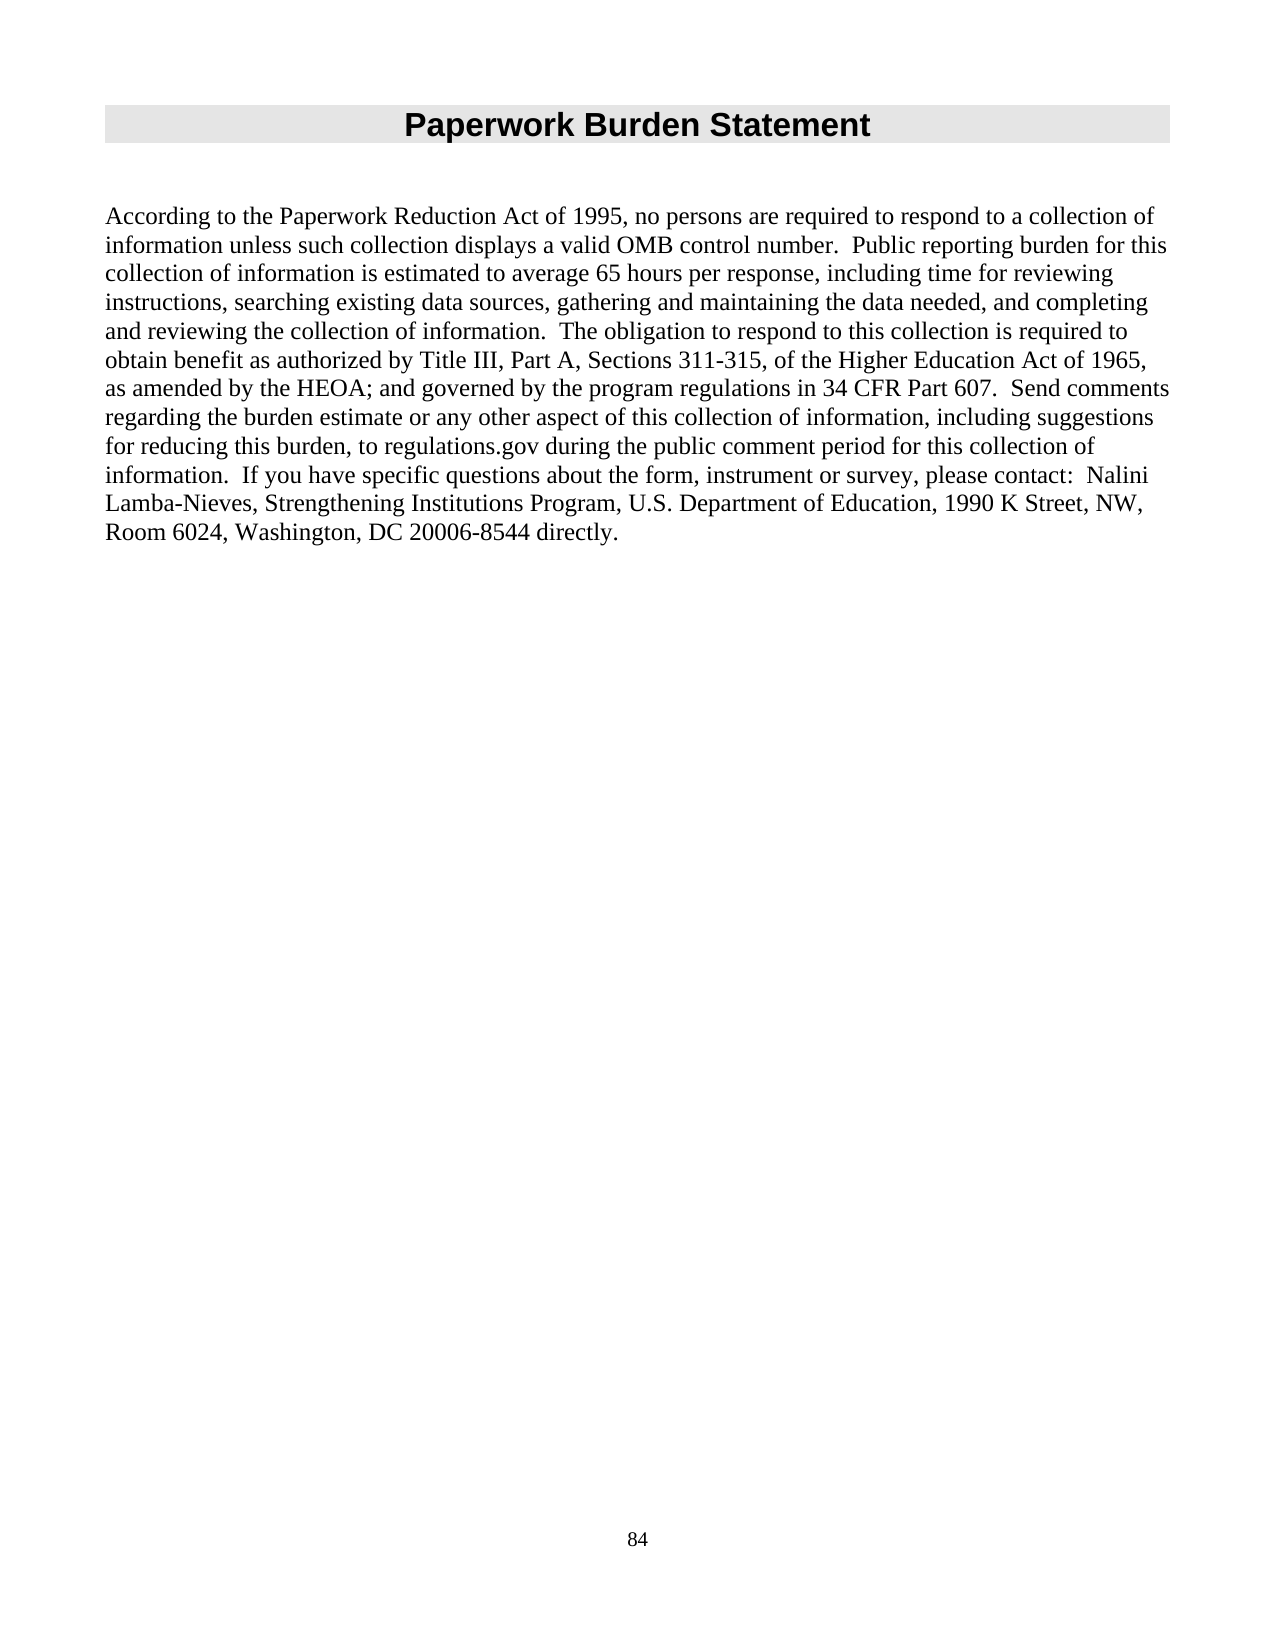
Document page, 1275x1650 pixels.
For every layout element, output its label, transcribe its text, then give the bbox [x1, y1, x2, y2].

text According to the Paperwork Reduction Act of 1995, no persons are required to respond to a collection of information unless such collection displays a valid OMB control number. Public reporting burden for this collection of information is estimated to average 65 hours per response, including time for reviewing instructions, searching existing data sources, gathering and maintaining the data needed, and completing and reviewing the collection of information. The obligation to respond to this collection is required to obtain benefit as authorized by Title III, Part A, Sections 311-315, of the Higher Education Act of 1965, as amended by the HEOA; and governed by the program regulations in 34 CFR Part 607. Send comments regarding the burden estimate or any other aspect of this collection of information, including suggestions for reducing this burden, to regulations.gov during the public comment period for this collection of information. If you have specific questions about the form, instrument or survey, please contact: Nalini Lamba-Nieves, Strengthening Institutions Program, U.S. Department of Education, 1990 K Street, NW, Room 6024, Washington, DC 20006-8544 directly. [105, 201, 1170, 546]
subtitle Paperwork Burden Statement [105, 105, 1170, 143]
